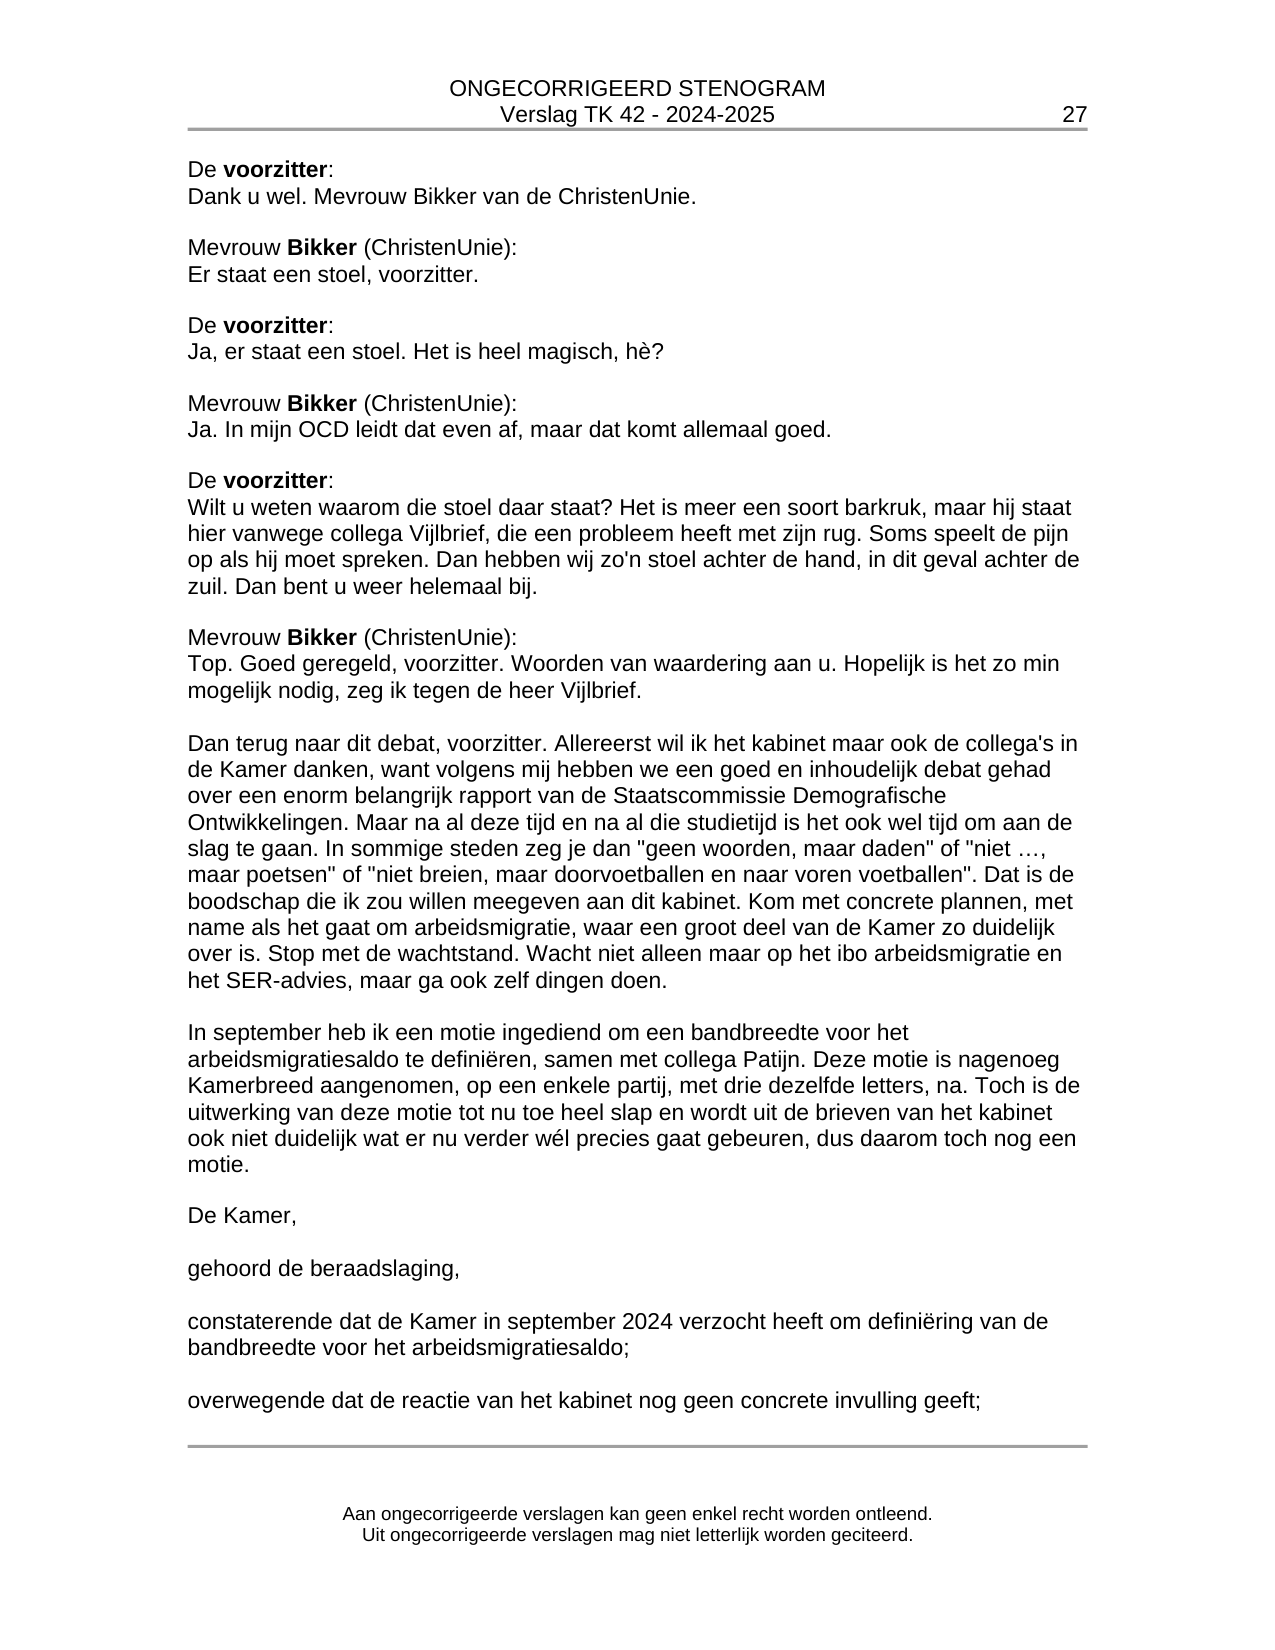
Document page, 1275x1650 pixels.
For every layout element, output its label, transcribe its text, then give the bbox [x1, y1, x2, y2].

text Mevrouw Bikker (ChristenUnie): Ja. In mijn OCD leidt dat even af, maar dat komt allemaal goed. [187, 389, 1087, 442]
text Mevrouw Bikker (ChristenUnie): Er staat een stoel, voorzitter. [187, 234, 1087, 287]
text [187, 1202, 1087, 1440]
text De voorzitter: Ja, er staat een stoel. Het is heel magisch, hè? [187, 312, 1087, 364]
text Mevrouw Bikker (ChristenUnie): Top. Goed geregeld, voorzitter. Woorden van waardering aan u. Hopelijk is het zo min mogelijk nodig, zeg ik tegen de heer Vijlbrief. Dan terug naar dit debat, voorzitter. Allereerst wil ik het kabinet maar ook de collega's in de Kamer danken, want volgens mij hebben we een goed en inhoudelijk debat gehad over een enorm belangrijk rapport van de Staatscommissie Demografische Ontwikkelingen. Maar na al deze tijd en na al die studietijd is het ook wel tijd om aan de slag te gaan. In sommige steden zeg je dan "geen woorden, maar daden" of "niet …, maar poetsen" of "niet breien, maar doorvoetballen en naar voren voetballen". Dat is de boodschap die ik zou willen meegeven aan dit kabinet. Kom met concrete plannen, met name als het gaat om arbeidsmigratie, waar een groot deel van de Kamer zo duidelijk over is. Stop met de wachtstand. Wacht niet alleen maar op het ibo arbeidsmigratie en het SER-advies, maar ga ook zelf dingen doen. In september heb ik een motie ingediend om een bandbreedte voor het arbeidsmigratiesaldo te definiëren, samen met collega Patijn. Deze motie is nagenoeg Kamerbreed aangenomen, op een enkele partij, met drie dezelfde letters, na. Toch is de uitwerking van deze motie tot nu toe heel slap en wordt uit de brieven van het kabinet ook niet duidelijk wat er nu verder wél precies gaat gebeuren, dus daarom toch nog een motie. [187, 624, 1087, 1177]
text De voorzitter: Dank u wel. Mevrouw Bikker van de ChristenUnie. [187, 156, 1087, 209]
text De voorzitter: Wilt u weten waarom die stoel daar staat? Het is meer een soort barkruk, maar hij staat hier vanwege collega Vijlbrief, die een probleem heeft met zijn rug. Soms speelt de pijn op als hij moet spreken. Dan hebben wij zo'n stoel achter de hand, in dit geval achter de zuil. Dan bent u weer helemaal bij. [187, 467, 1087, 599]
